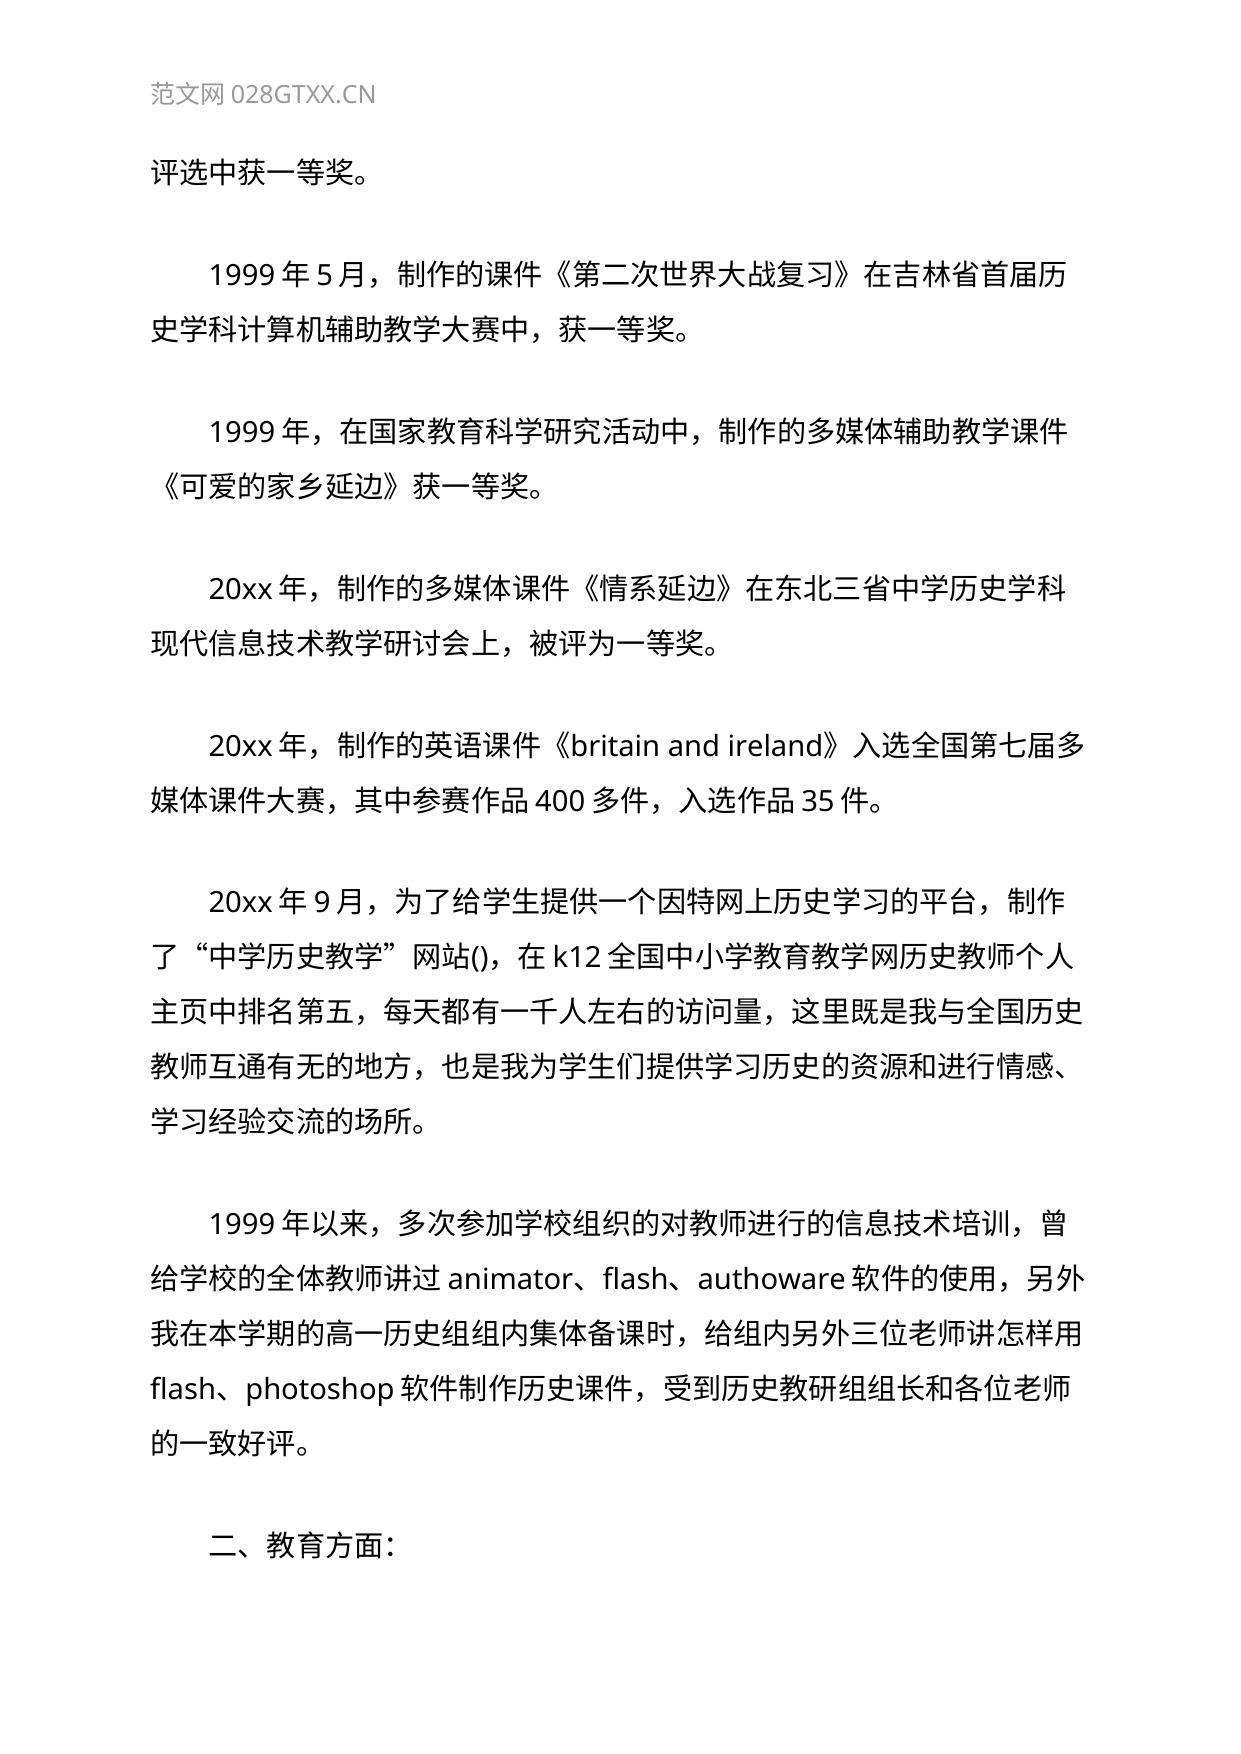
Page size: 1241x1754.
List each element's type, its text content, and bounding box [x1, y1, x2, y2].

text 1999年，在国家教育科学研究活动中，制作的多媒体辅助教学课件《可爱的家乡延边》获一等奖。 [150, 408, 1090, 506]
text 二、教育方面： [150, 1522, 1090, 1564]
text 1999年以来，多次参加学校组织的对教师进行的信息技术培训，曾给学校的全体教师讲过animator、flash、authoware软件的使用，另外我在本学期的高一历史组组内集体备课时，给组内另外三位老师讲怎样用flash、photoshop软件制作历史课件，受到历史教研组组长和各位老师的一致好评。 [150, 1201, 1090, 1463]
text 20xx年9月，为了给学生提供一个因特网上历史学习的平台，制作了“中学历史教学”网站()，在k12全国中小学教育教学网历史教师个人主页中排名第五，每天都有一千人左右的访问量，这里既是我与全国历史教师互通有无的地方，也是我为学生们提供学习历史的资源和进行情感、学习经验交流的场所。 [150, 879, 1090, 1141]
text 20xx年，制作的英语课件《britain and ireland》入选全国第七届多媒体课件大赛，其中参赛作品400多件，入选作品35件。 [150, 722, 1090, 819]
text 1999年5月，制作的课件《第二次世界大战复习》在吉林省首届历史学科计算机辅助教学大赛中，获一等奖。 [150, 252, 1090, 349]
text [150, 150, 1090, 192]
text 20xx年，制作的多媒体课件《情系延边》在东北三省中学历史学科现代信息技术教学研讨会上，被评为一等奖。 [150, 565, 1090, 663]
